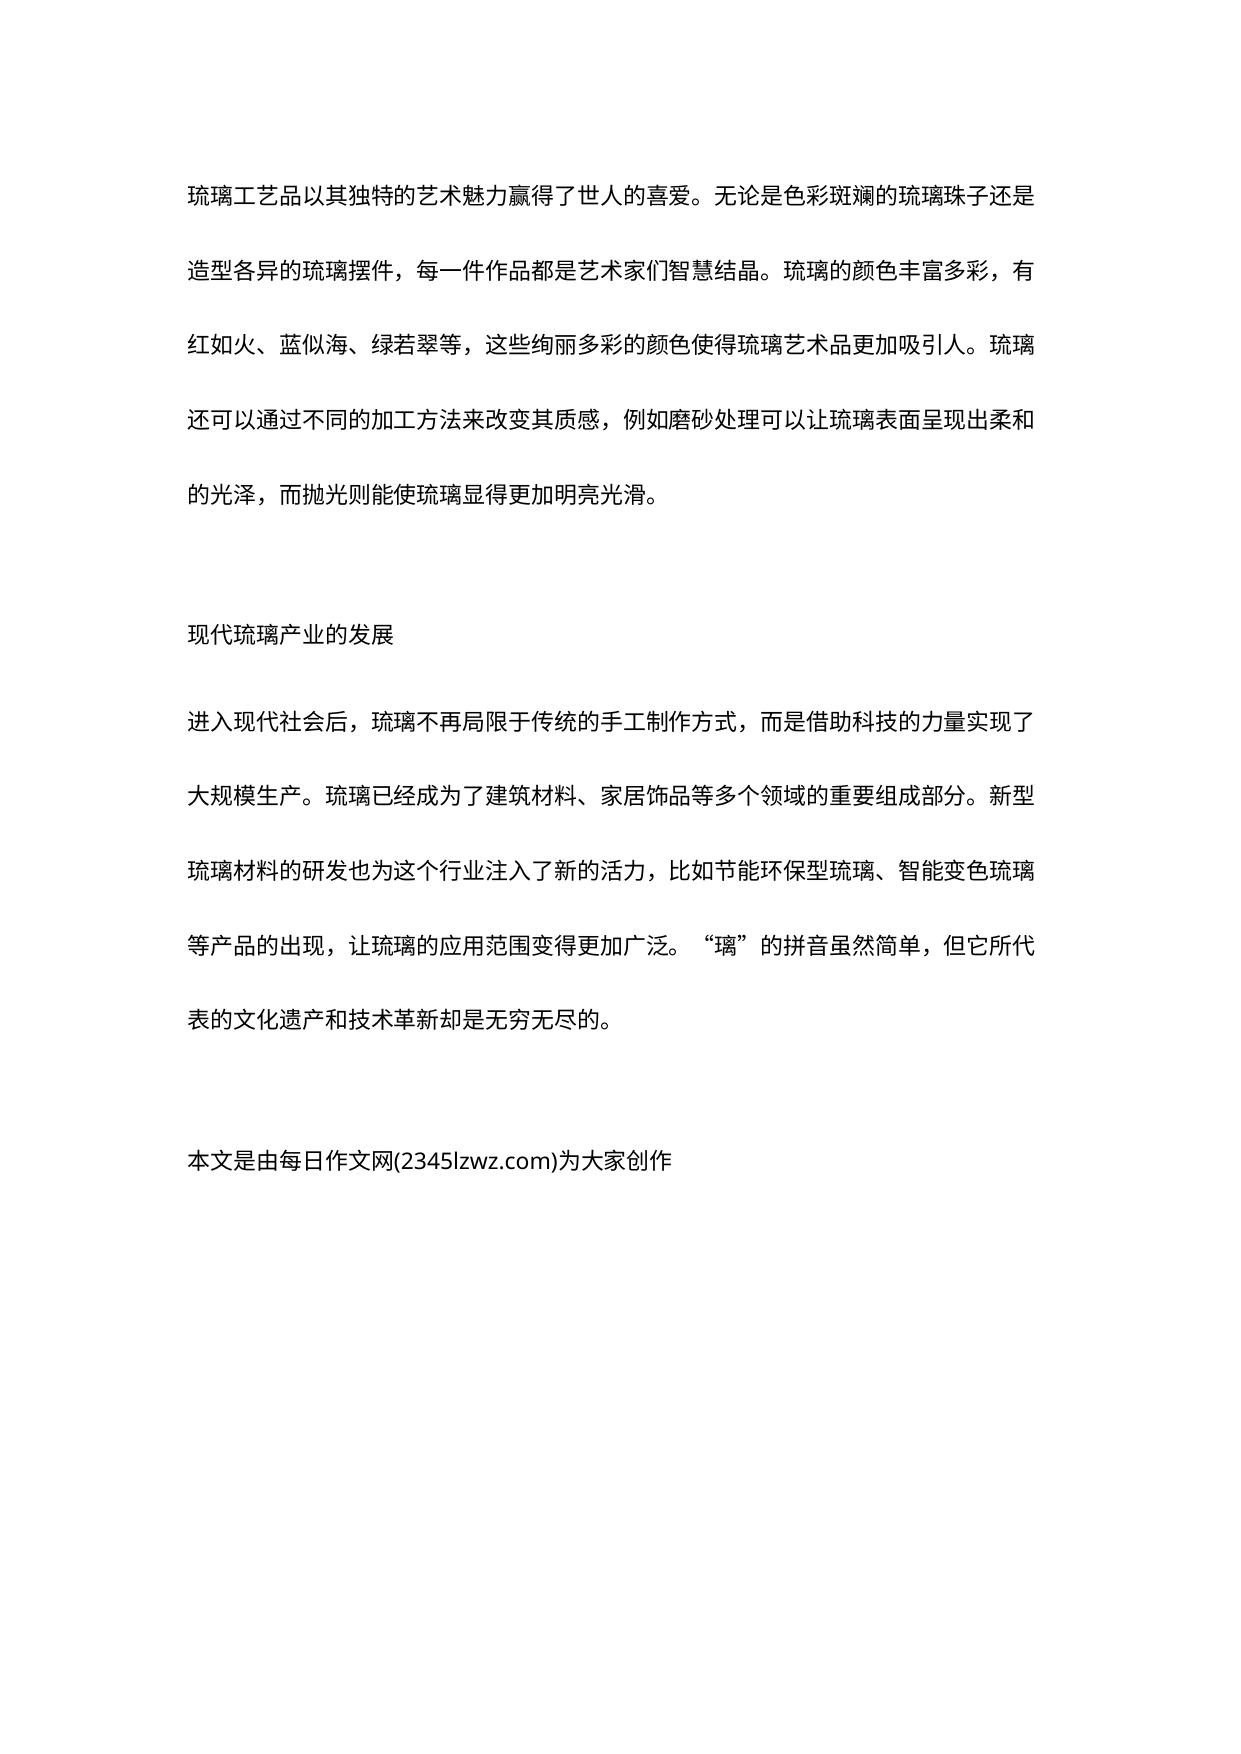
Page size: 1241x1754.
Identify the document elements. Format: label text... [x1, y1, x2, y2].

text 进入现代社会后，琉璃不再局限于传统的手工制作方式，而是借助科技的力量实现了大规模生产。琉璃已经成为了建筑材料、家居饰品等多个领域的重要组成部分。新型琉璃材料的研发也为这个行业注入了新的活力，比如节能环保型琉璃、智能变色琉璃等产品的出现，让琉璃的应用范围变得更加广泛。“璃”的拼音虽然简单，但它所代表的文化遗产和技术革新却是无穷无尽的。 [187, 688, 1053, 1051]
text 琉璃工艺品以其独特的艺术魅力赢得了世人的喜爱。无论是色彩斑斓的琉璃珠子还是造型各异的琉璃摆件，每一件作品都是艺术家们智慧结晶。琉璃的颜色丰富多彩，有红如火、蓝似海、绿若翠等，这些绚丽多彩的颜色使得琉璃艺术品更加吸引人。琉璃还可以通过不同的加工方法来改变其质感，例如磨砂处理可以让琉璃表面呈现出柔和的光泽，而抛光则能使琉璃显得更加明亮光滑。 [187, 162, 1053, 526]
text 现代琉璃产业的发展 [187, 601, 1053, 666]
text 本文是由每日作文网(2345lzwz.com)为大家创作 [187, 1127, 1053, 1192]
